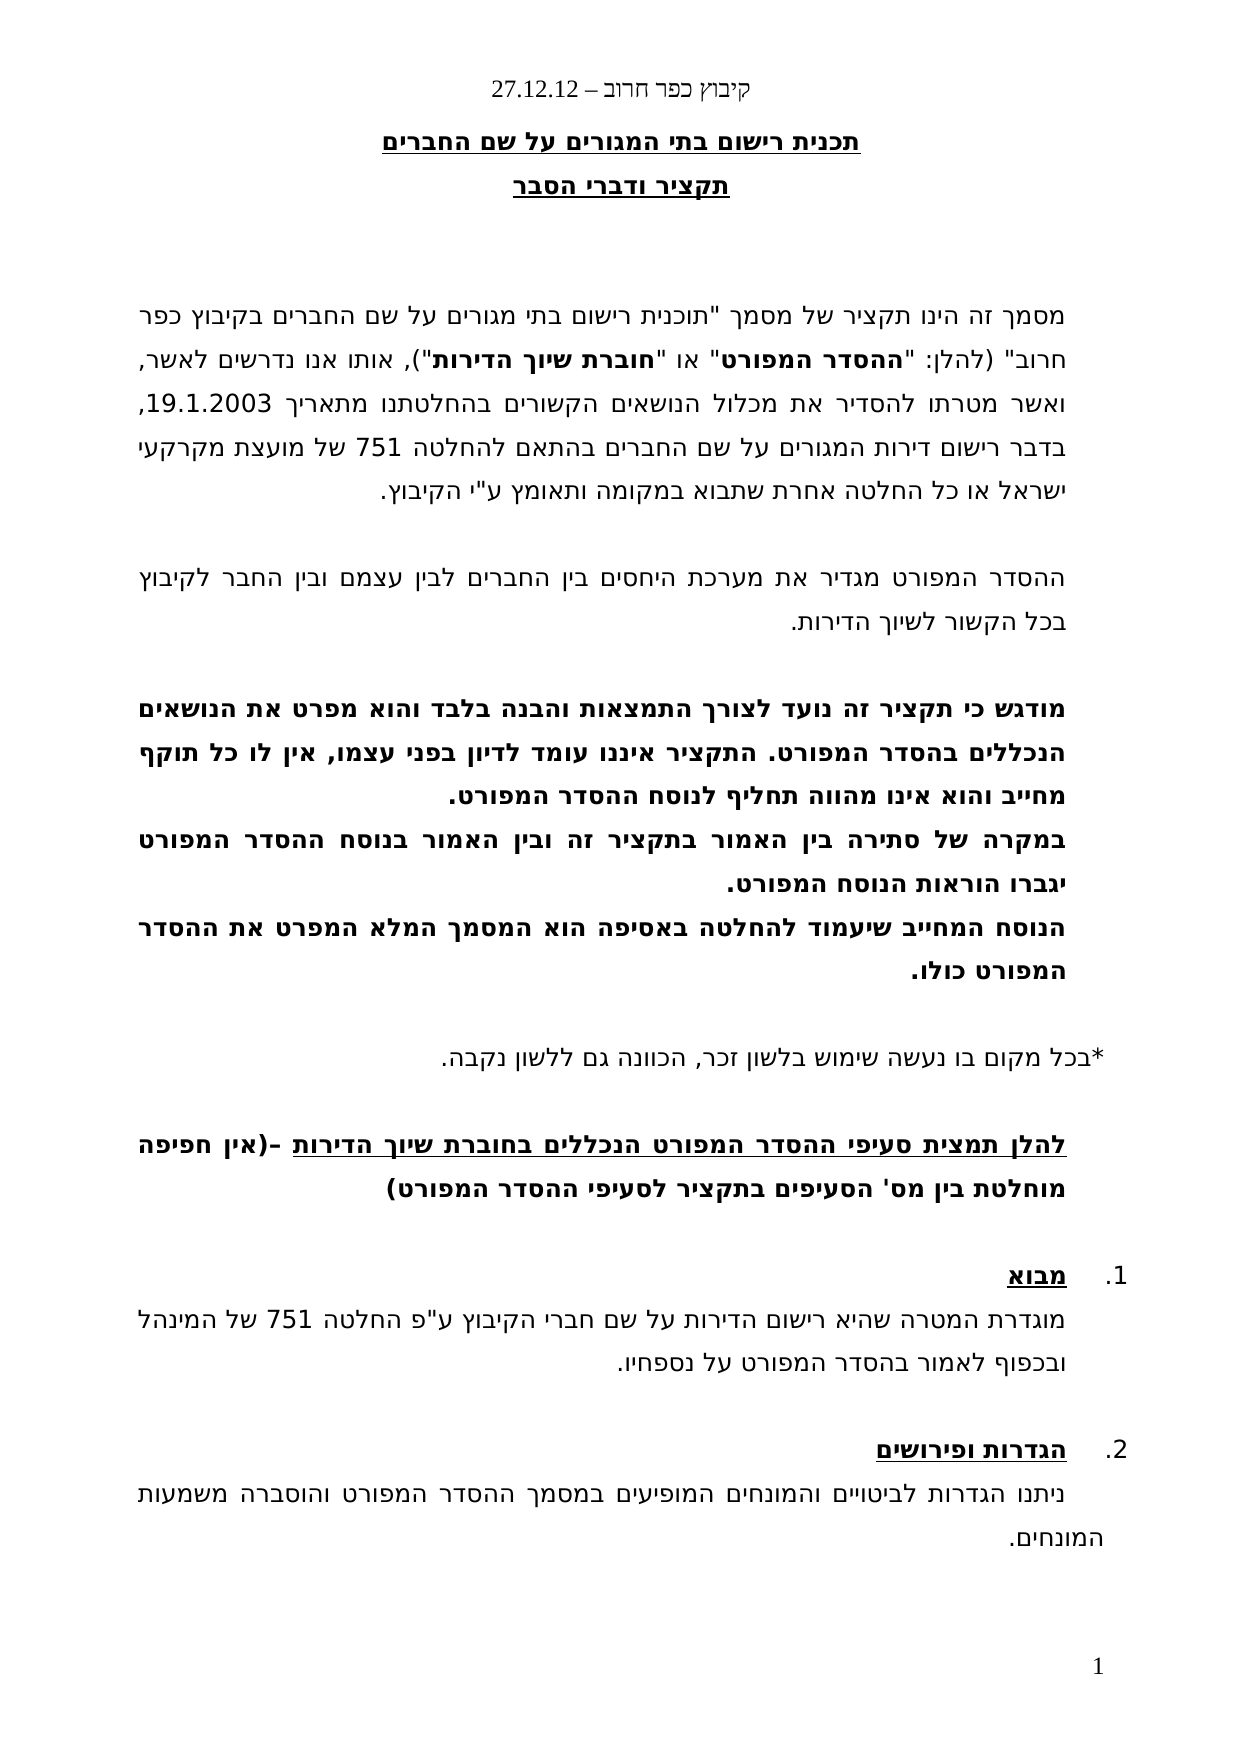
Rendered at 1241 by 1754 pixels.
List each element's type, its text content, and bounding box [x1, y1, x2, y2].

text ניתנו הגדרות לביטויים והמונחים המופיעים במסמך ההסדר המפורט והוסברה משמעות המונחים. [138, 1479, 1104, 1552]
text מסמך זה הינו תקציר של מסמך "תוכנית רישום בתי מגורים על שם החברים בקיבוץ כפר חרוב" (להלן: "ההסדר המפורט" או "חוברת שיוך הדירות"), אותו אנו נדרשים לאשר, ואשר מטרתו להסדיר את מכלול הנושאים הקשורים בהחלטתנו מתאריך 19.1.2003, בדבר רישום דירות המגורים על שם החברים בהתאם להחלטה 751 של מועצת מקרקעי ישראל או כל החלטה אחרת שתבוא במקומה ותאומץ ע"י הקיבוץ. [138, 302, 1067, 506]
list מבוא [138, 1261, 1104, 1290]
text ההסדר המפורט מגדיר את מערכת היחסים בין החברים לבין עצמם ובין החבר לקיבוץ בכל הקשור לשיוך הדירות. [138, 563, 1067, 636]
text תכנית רישום בתי המגורים על שם החברים [138, 128, 1104, 157]
text הנוסח המחייב שיעמוד להחלטה באסיפה הוא המסמך המלא המפרט את ההסדר המפורט כולו. [138, 913, 1067, 986]
text מוגדרת המטרה שהיא רישום הדירות על שם חברי הקיבוץ ע"פ החלטה 751 של המינהל ובכפוף לאמור בהסדר המפורט על נספחיו. [138, 1305, 1067, 1378]
text להלן תמצית סעיפי ההסדר המפורט הנכללים בחוברת שיוך הדירות –(אין חפיפה מוחלטת בין מס' הסעיפים בתקציר לסעיפי ההסדר המפורט) [138, 1131, 1067, 1203]
text מודגש כי תקציר זה נועד לצורך התמצאות והבנה בלבד והוא מפרט את הנושאים הנכללים בהסדר המפורט. התקציר איננו עומד לדיון ב עצמו, אין לו כל תוקף מחייב והוא אינו מהווה תחליף לנוסח ההסדר המפורט. [138, 694, 1067, 811]
text תקציר ודברי הסבר [138, 171, 1104, 201]
text במקרה של סתירה בין האמור בתקציר זה ובין האמור בנוסח ההסדר המפורט יגברו הוראות הנוסח המפורט. [138, 825, 1067, 898]
text *בכל מקום בו נעשה שימוש בלשון זכר, הכוונה גם ללשון נקבה. [138, 1043, 1104, 1073]
list הגדרות ופירושים [138, 1436, 1104, 1465]
